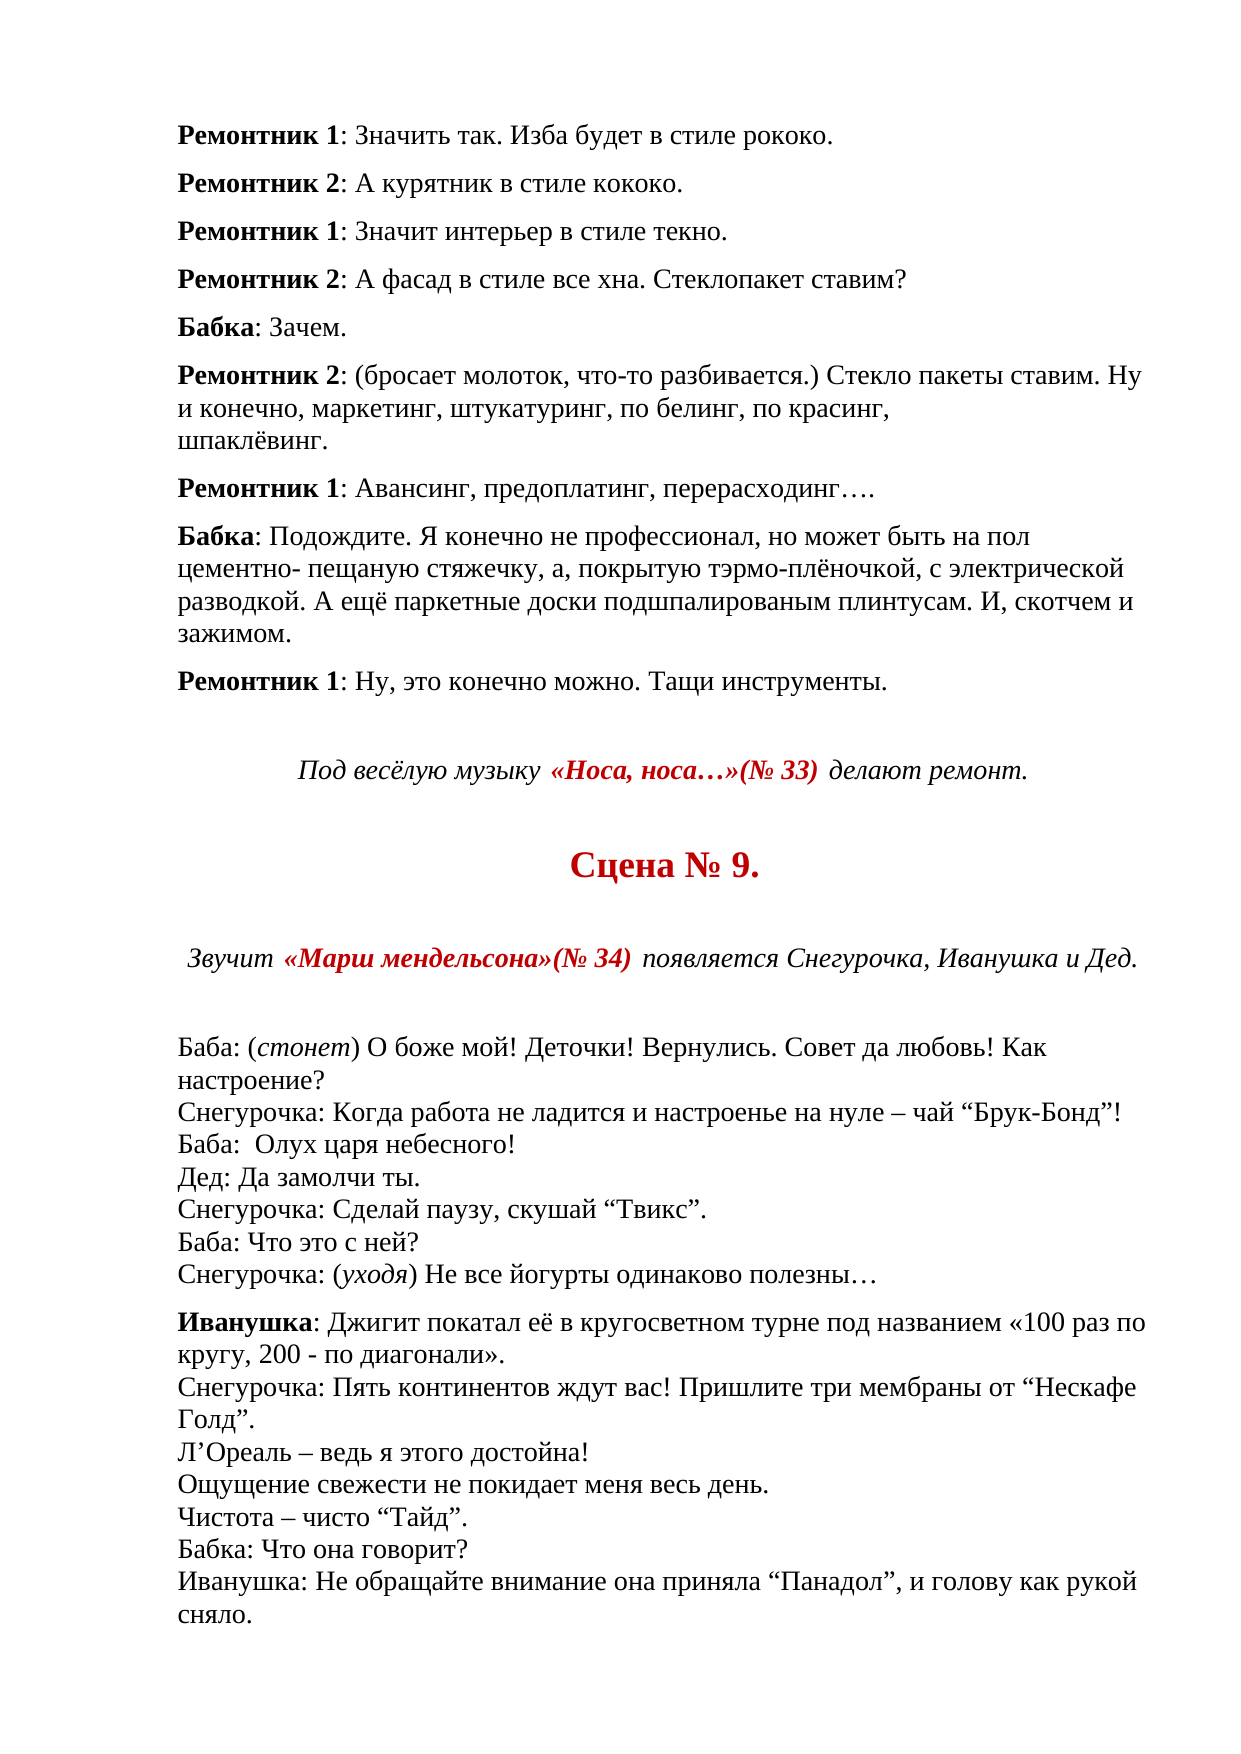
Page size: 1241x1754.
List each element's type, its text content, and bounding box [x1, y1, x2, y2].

text Ремонтник 2: (бросает молоток, что-то разбивается.) Стекло пакеты ставим. Ну и конечно, маркетинг, штукатуринг, по белинг, по красинг, шпаклёвинг. [177, 358, 1152, 455]
text Ремонтник 1: Значит интерьер в стиле текно. [177, 214, 1152, 247]
text Ремонтник 1: Ну, это конечно можно. Тащи инструменты. [177, 664, 1152, 697]
text Ремонтник 2: А фасад в стиле все хна. Стеклопакет ставим? [177, 262, 1152, 294]
text Баба: (стонет) О боже мой! Деточки! Вернулись. Совет да любовь! Как настроение? Снегурочка: Когда работа не ладится и настроенье на нуле – чай “Брук-Бонд”! Баба: Олух царя небесного! Дед: Да замолчи ты. Снегурочка: Сделай паузу, скушай “Твикс”. Баба: Что это с ней? Снегурочка: (уходя) Не все йогурты одинаково полезны… [177, 1030, 1152, 1289]
text Сцена № 9. [177, 842, 1152, 885]
text Ремонтник 1: Значить так. Изба будет в стиле рококо. [177, 118, 1152, 151]
text Звучит «Марш мендельсона»(№ 34) появляется Снегурочка, Иванушка и Дед. [177, 942, 1152, 974]
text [177, 1305, 1152, 1629]
text Под весёлую музыку «Носа, носа…»(№ 33) делают ремонт. [177, 753, 1152, 786]
text Ремонтник 2: А курятник в стиле кококо. [177, 166, 1152, 198]
text Бабка: Зачем. [177, 310, 1152, 343]
text Ремонтник 1: Авансинг, предоплатинг, перерасходинг…. [177, 471, 1152, 503]
text Бабка: Подождите. Я конечно не профессионал, но может быть на пол цементно- пещаную стяжечку, а, покрытую тэрмо-плёночкой, с электрической разводкой. А ещё паркетные доски подшпалированым плинтусам. И, скотчем и зажимом. [177, 519, 1152, 649]
